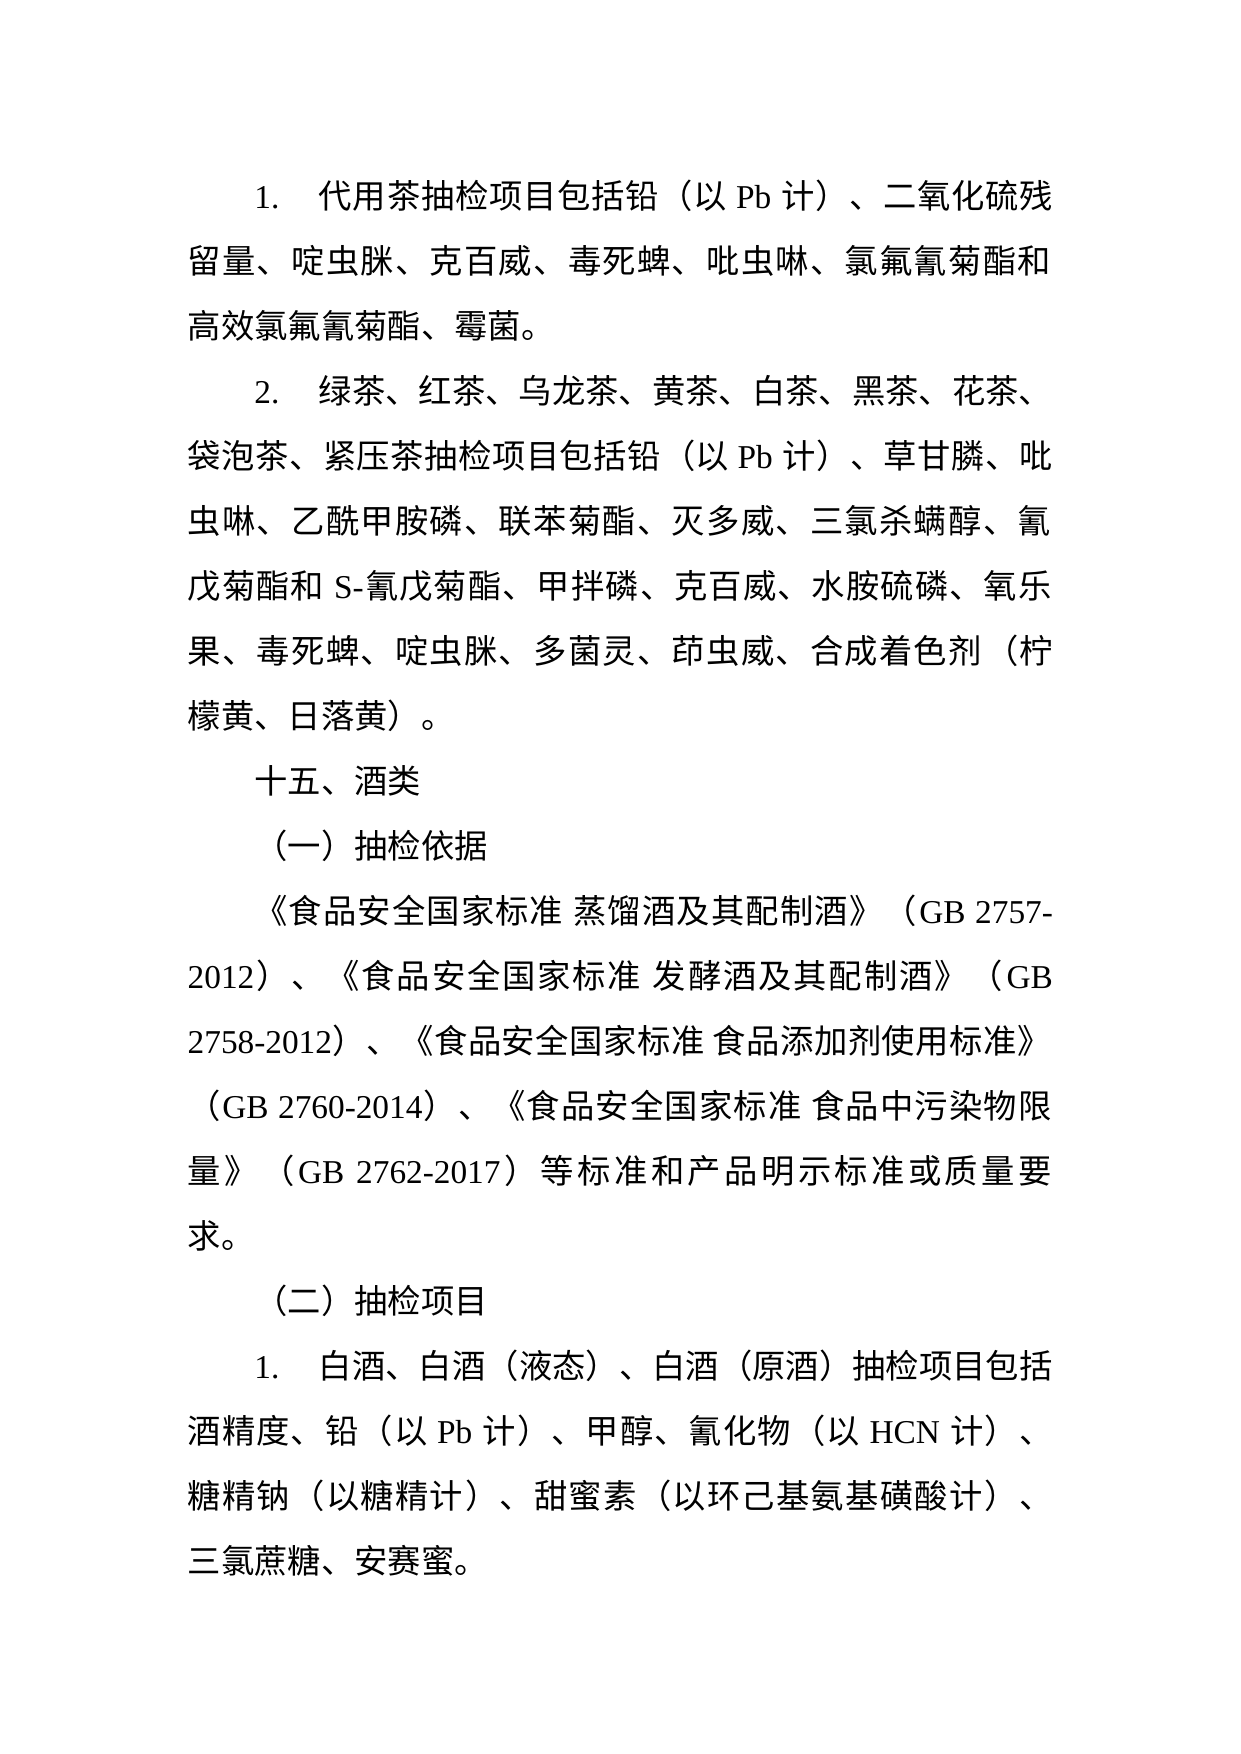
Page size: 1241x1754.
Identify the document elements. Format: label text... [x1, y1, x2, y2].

list 《食品安全国家标准 蒸馏酒及其配制酒》（GB 2757-2012）、《食品安全国家标准 发酵酒及其配制酒》（GB 2758-2012）、《食品安全国家标准 食品添加剂使用标准》（GB 2760-2014）、《食品安全国家标准 食品中污染物限量》（GB 2762-2017）等标准和产品明示标准或质量要求。 [187, 877, 1053, 1267]
list （二）抽检项目 [187, 1267, 1053, 1332]
list 代用茶抽检项目包括铅（以 Pb 计）、二氧化硫残留量、啶虫脒、克百威、毒死蜱、吡虫啉、氯氟氰菊酯和高效氯氟氰菊酯、霉菌。 [187, 162, 1053, 357]
list （一）抽检依据 [187, 812, 1053, 877]
list 白酒、白酒（液态）、白酒（原酒）抽检项目包括酒精度、铅（以 Pb 计）、甲醇、氰化物（以 HCN 计）、糖精钠（以糖精计）、甜蜜素（以环己基氨基磺酸计）、三氯蔗糖、安赛蜜。 [187, 1332, 1053, 1592]
list 绿茶、红茶、乌龙茶、黄茶、白茶、黑茶、花茶、袋泡茶、紧压茶抽检项目包括铅（以 Pb 计）、草甘膦、吡虫啉、乙酰甲胺磷、联苯菊酯、灭多威、三氯杀螨醇、氰戊菊酯和 S-氰戊菊酯、甲拌磷、克百威、水胺硫磷、氧乐果、毒死蜱、啶虫脒、多菌灵、茚虫威、合成着色剂（柠檬黄、日落黄）。 [187, 357, 1053, 747]
list 酒类 [187, 747, 1053, 812]
